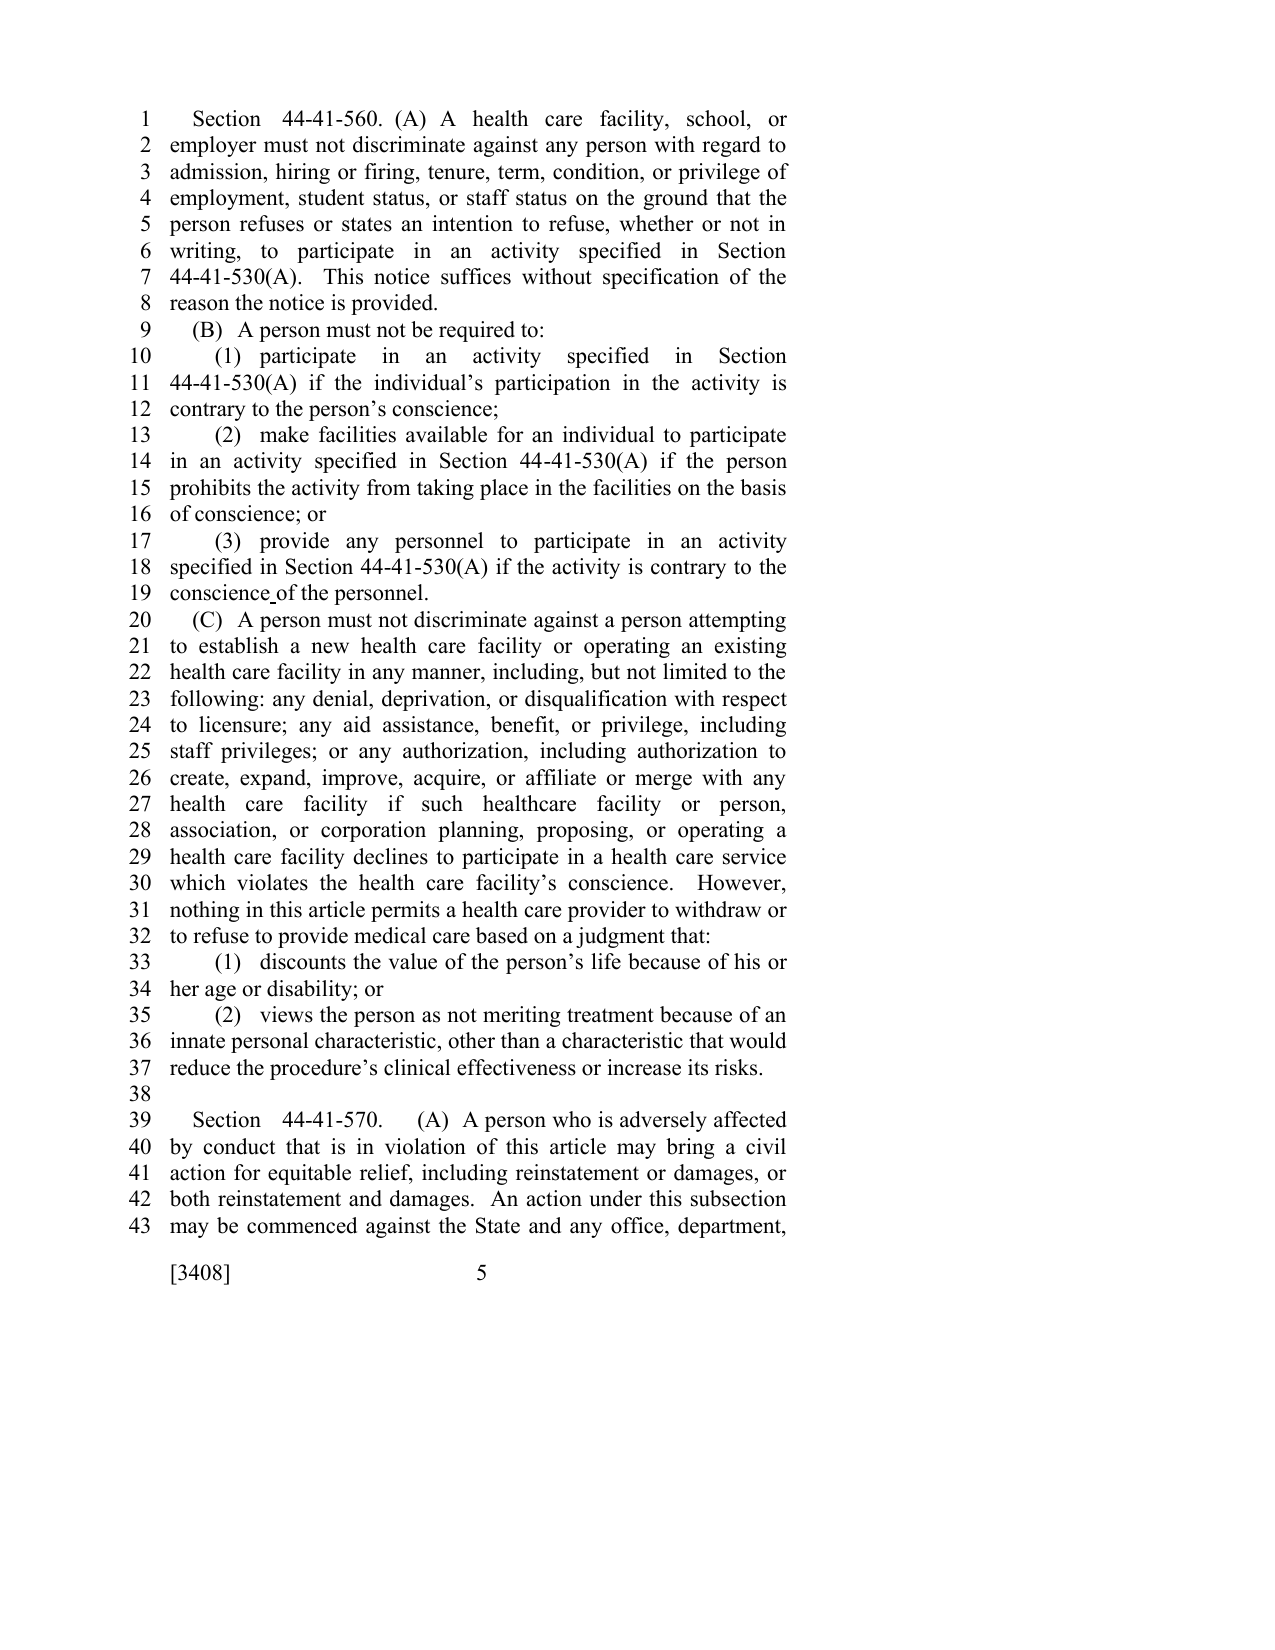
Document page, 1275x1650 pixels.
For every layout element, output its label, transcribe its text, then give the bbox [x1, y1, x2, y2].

text (3) provide any personnel to participate in an activity specified in Section 44-41-530(A) if the activity is contrary to the conscience of the personnel. [169, 527, 787, 606]
text (B) A person must not be required to: [169, 316, 787, 342]
text (C) A person must not discriminate against a person attempting to establish a new health care facility or operating an existing health care facility in any manner, including, but not limited to the following: any denial, deprivation, or disqualification with respect to licensure; any aid assistance, benefit, or privilege, including staff privileges; or any authorization, including authorization to create, expand, improve, acquire, or affiliate or merge with any health care facility if such healthcare facility or person, association, or corporation planning, proposing, or operating a health care facility declines to participate in a health care service which violates the health care facility’s conscience. However, nothing in this article permits a health care provider to withdraw or to refuse to provide medical care based on a judgment that: [169, 606, 787, 948]
text (2) make facilities available for an individual to participate in an activity specified in Section 44-41-530(A) if the person prohibits the activity from taking place in the facilities on the basis of conscience; or [169, 421, 787, 527]
text (1) participate in an activity specified in Section 44-41-530(A) if the individual’s participation in the activity is contrary to the person’s conscience; [169, 342, 787, 421]
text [169, 1106, 787, 1238]
text Section 44-41-560. (A) A health care facility, school, or employer must not discriminate against any person with regard to admission, hiring or firing, tenure, term, condition, or privilege of employment, student status, or staff status on the ground that the person refuses or states an intention to refuse, whether or not in writing, to participate in an activity specified in Section 44-41-530(A). This notice suffices without specification of the reason the notice is provided. [169, 105, 787, 316]
text (1) discounts the value of the person’s life because of his or her age or disability; or [169, 948, 787, 1001]
text (2) views the person as not meriting treatment because of an innate personal characteristic, other than a characteristic that would reduce the procedure’s clinical effectiveness or increase its risks. [169, 1001, 787, 1080]
